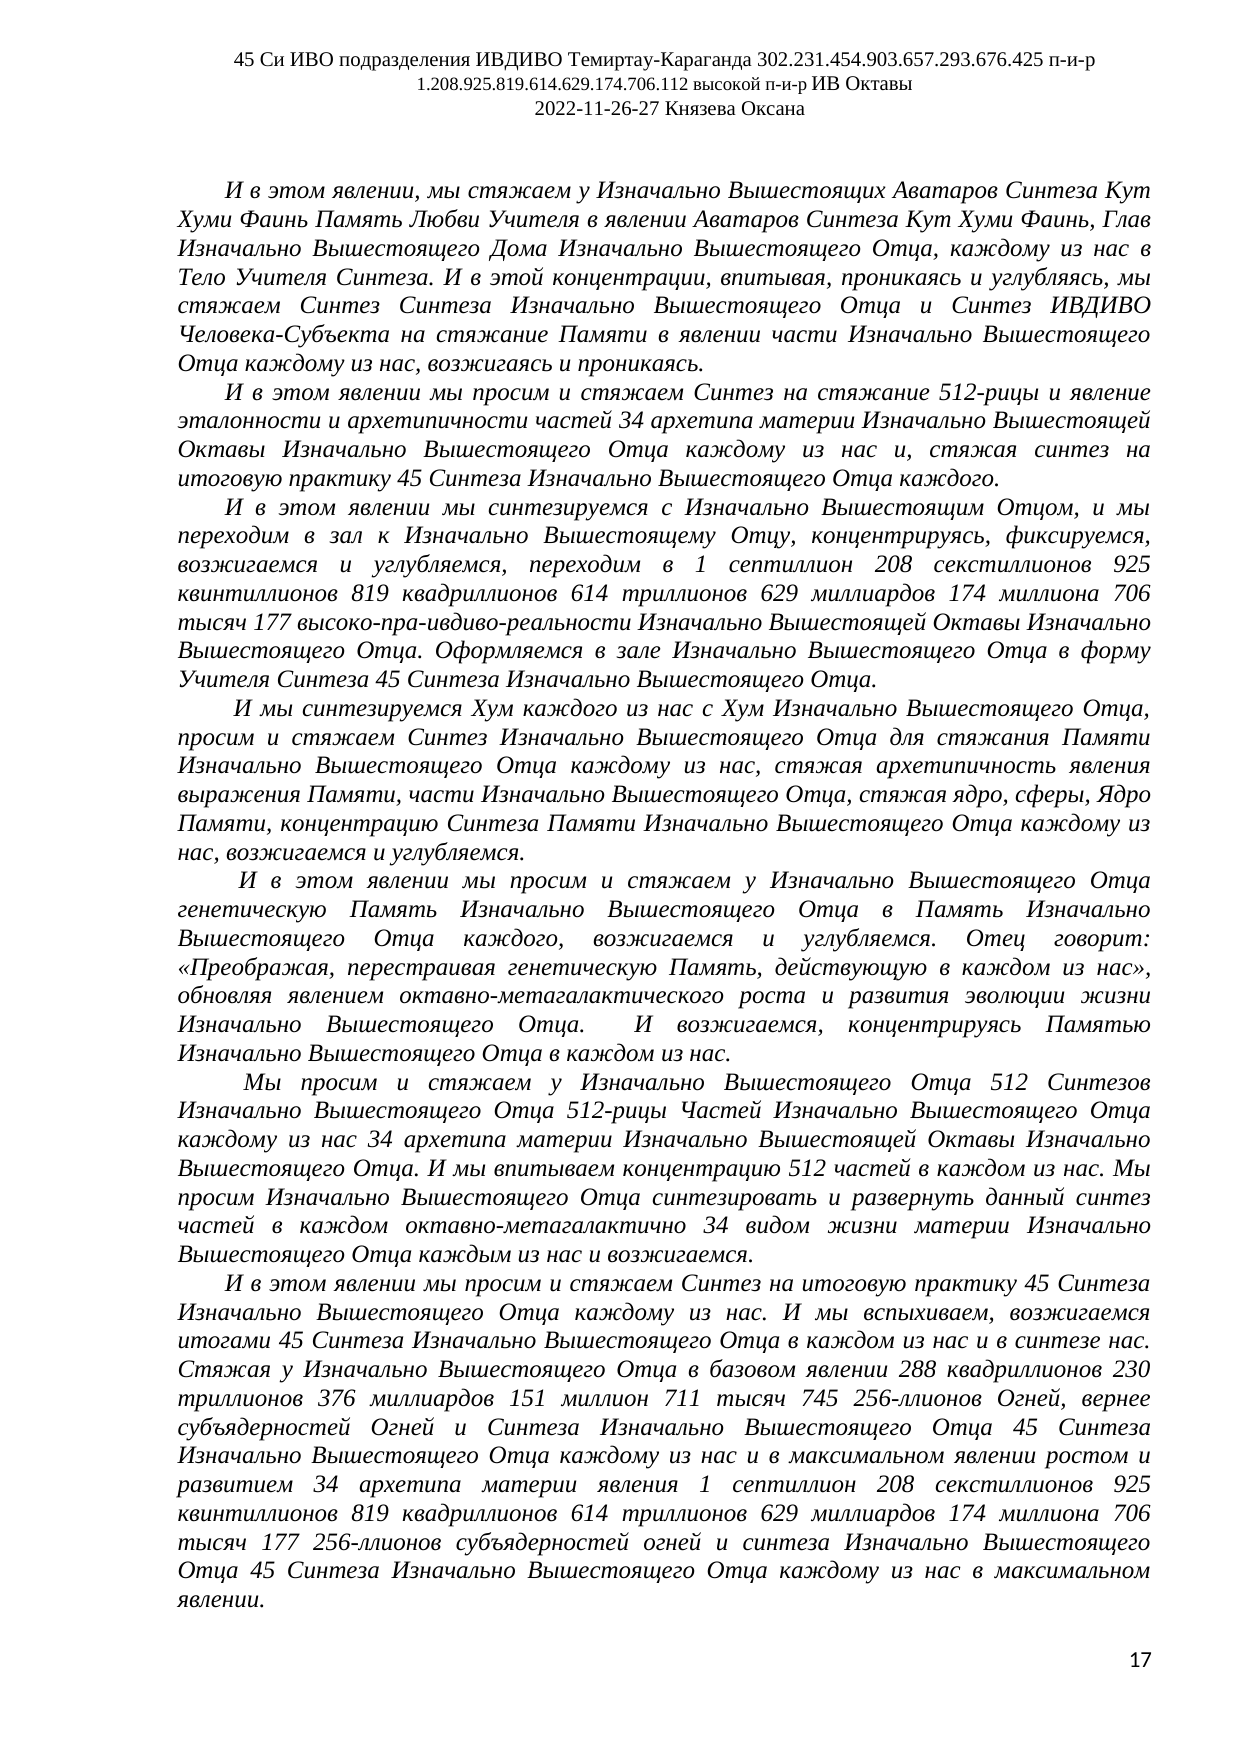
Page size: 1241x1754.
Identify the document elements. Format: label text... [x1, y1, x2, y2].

text Мы просим и стяжаем у Изначально Вышестоящего Отца 512 Синтезов Изначально Вышестоящего Отца 512-рицы Частей Изначально Вышестоящего Отца каждому из нас 34 архетипа материи Изначально Вышестоящей Октавы Изначально Вышестоящего Отца. И мы впитываем концентрацию 512 частей в каждом из нас. Мы просим Изначально Вышестоящего Отца синтезировать и развернуть данный синтез частей в каждом октавно-метагалактично 34 видом жизни материи Изначально Вышестоящего Отца каждым из нас и возжигаемся. [177, 1067, 1152, 1268]
text И в этом явлении мы просим и стяжаем Синтез на итоговую практику 45 Синтеза Изначально Вышестоящего Отца каждому из нас. И мы вспыхиваем, возжигаемся итогами 45 Синтеза Изначально Вышестоящего Отца в каждом из нас и в синтезе нас. Стяжая у Изначально Вышестоящего Отца в базовом явлении 288 квадриллионов 230 триллионов 376 миллиардов 151 миллион 711 тысяч 745 256-ллионов Огней, вернее субъядерностей Огней и Синтеза Изначально Вышестоящего Отца 45 Синтеза Изначально Вышестоящего Отца каждому из нас и в максимальном явлении ростом и развитием 34 архетипа материи явления 1 септиллион 208 секстиллионов 925 квинтиллионов 819 квадриллионов 614 триллионов 629 миллиардов 174 миллиона 706 тысяч 177 256-ллионов субъядерностей огней и синтеза Изначально Вышестоящего Отца 45 Синтеза Изначально Вышестоящего Отца каждому из нас в максимальном явлении. [177, 1268, 1152, 1613]
text И в этом явлении мы просим и стяжаем Синтез на стяжание 512-рицы и явление эталонности и архетипичности частей 34 архетипа материи Изначально Вышестоящей Октавы Изначально Вышестоящего Отца каждому из нас и, стяжая синтез на итоговую практику 45 Синтеза Изначально Вышестоящего Отца каждого. [177, 377, 1152, 492]
text И в этом явлении, мы стяжаем у Изначально Вышестоящих Аватаров Синтеза Кут Хуми Фаинь Память Любви Учителя в явлении Аватаров Синтеза Кут Хуми Фаинь, Глав Изначально Вышестоящего Дома Изначально Вышестоящего Отца, каждому из нас в Тело Учителя Синтеза. И в этой концентрации, впитывая, проникаясь и углубляясь, мы стяжаем Синтез Синтеза Изначально Вышестоящего Отца и Синтез ИВДИВО Человека-Субъекта на стяжание Памяти в явлении части Изначально Вышестоящего Отца каждому из нас, возжигаясь и проникаясь. [177, 176, 1152, 377]
text И мы синтезируемся Хум каждого из нас с Хум Изначально Вышестоящего Отца, просим и стяжаем Синтез Изначально Вышестоящего Отца для стяжания Памяти Изначально Вышестоящего Отца каждому из нас, стяжая архетипичность явления выражения Памяти, части Изначально Вышестоящего Отца, стяжая ядро, сферы, Ядро Памяти, концентрацию Синтеза Памяти Изначально Вышестоящего Отца каждому из нас, возжигаемся и углубляемся. [177, 693, 1152, 866]
text И в этом явлении мы синтезируемся с Изначально Вышестоящим Отцом, и мы переходим в зал к Изначально Вышестоящему Отцу, концентрируясь, фиксируемся, возжигаемся и углубляемся, переходим в 1 септиллион 208 секстиллионов 925 квинтиллионов 819 квадриллионов 614 триллионов 629 миллиардов 174 миллиона 706 тысяч 177 высоко-пра-ивдиво-реальности Изначально Вышестоящей Октавы Изначально Вышестоящего Отца. Оформляемся в зале Изначально Вышестоящего Отца в форму Учителя Синтеза 45 Синтеза Изначально Вышестоящего Отца. [177, 492, 1152, 693]
text И в этом явлении мы просим и стяжаем у Изначально Вышестоящего Отца генетическую Память Изначально Вышестоящего Отца в Память Изначально Вышестоящего Отца каждого, возжигаемся и углубляемся. Отец говорит: «Преображая, перестраивая генетическую Память, действующую в каждом из нас», обновляя явлением октавно-метагалактического роста и развития эволюции жизни Изначально Вышестоящего Отца. И возжигаемся, концентрируясь Памятью Изначально Вышестоящего Отца в каждом из нас. [177, 866, 1152, 1067]
